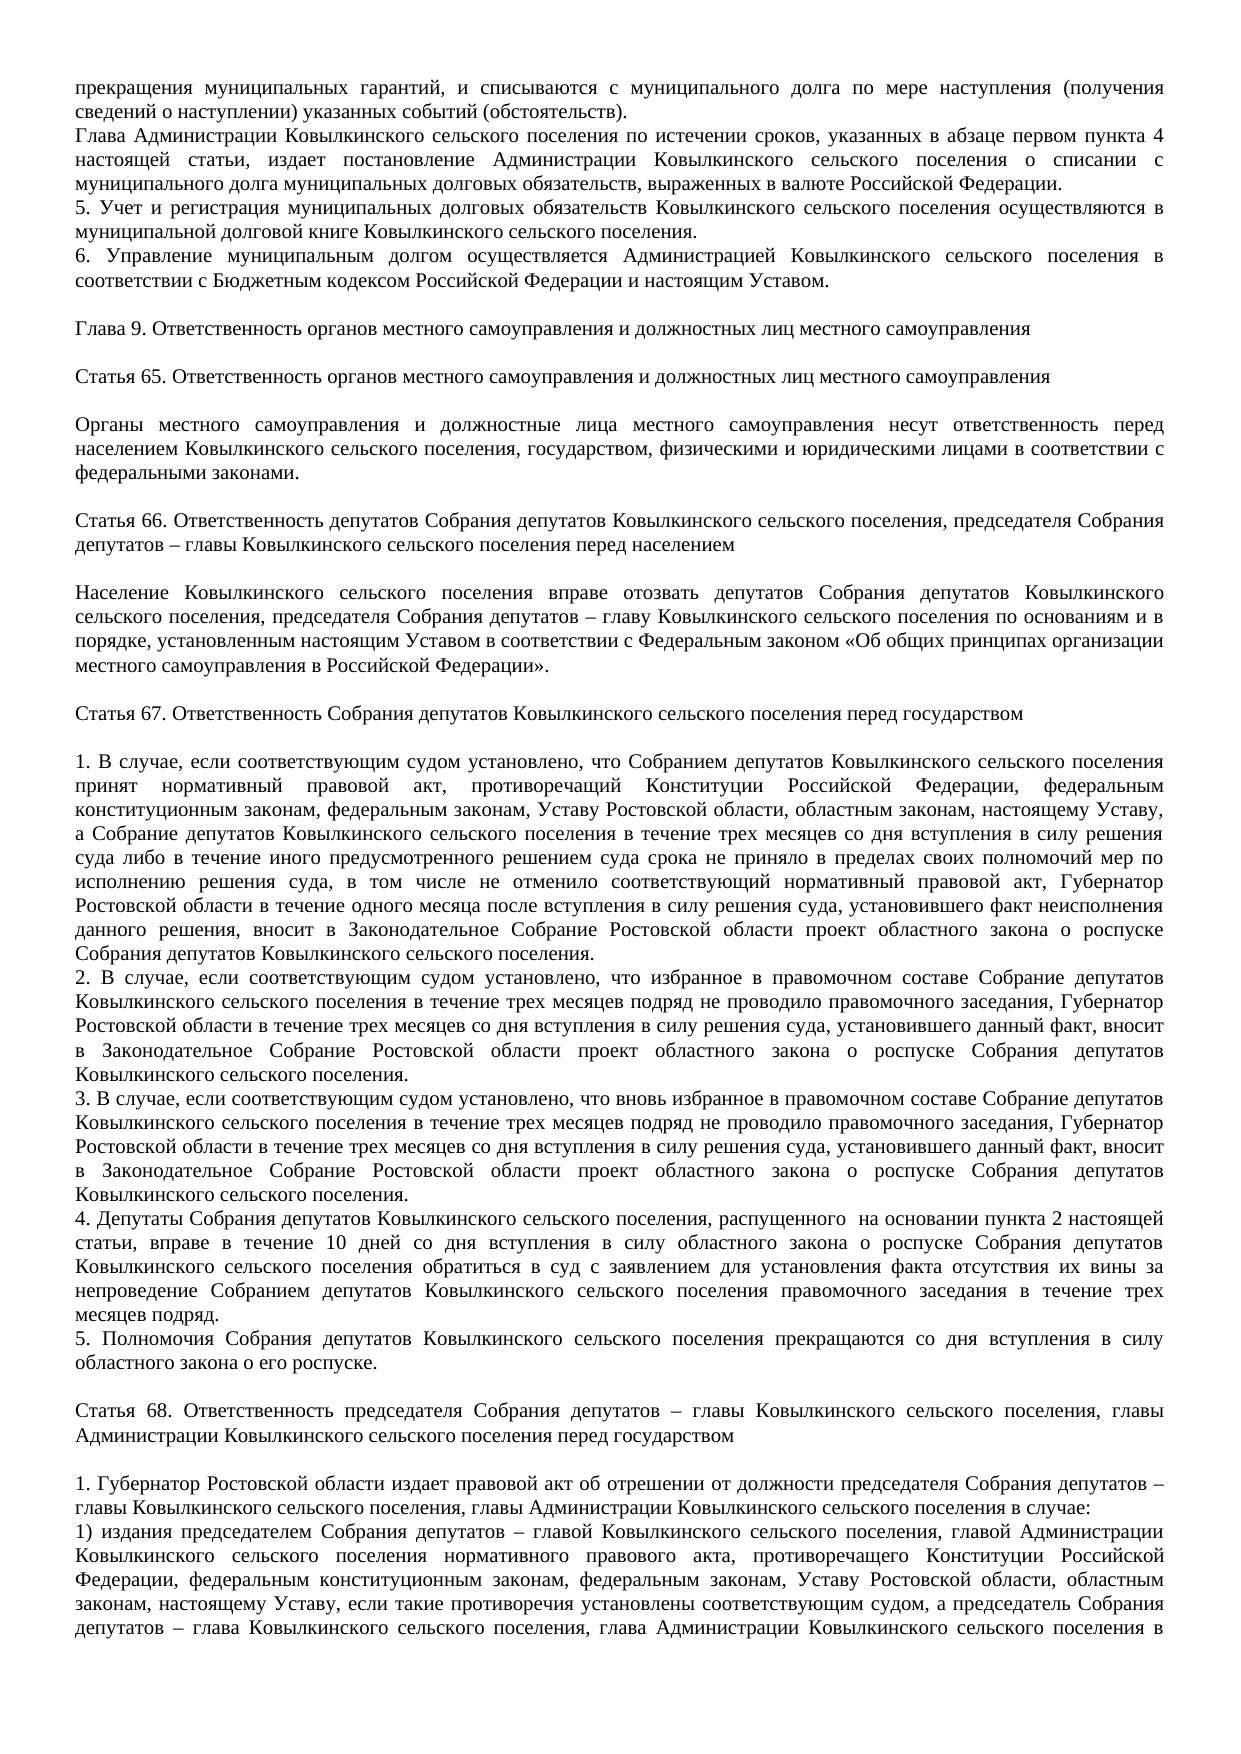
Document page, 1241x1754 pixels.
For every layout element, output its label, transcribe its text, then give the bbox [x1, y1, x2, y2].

text 2. В случае, если соответствующим судом установлено, что избранное в правомочном составе Собрание депутатов Ковылкинского сельского поселения в течение трех месяцев подряд не проводило правомочного заседания, Губернатор Ростовской области в течение трех месяцев со дня вступления в силу решения суда, установившего данный факт, вносит в Законодательное Собрание Ростовской области проект областного закона о роспуске Собрания депутатов Ковылкинского сельского поселения. [75, 965, 1165, 1086]
text 1. Губернатор Ростовской области издает правовой акт об отрешении от должности председателя Собрания депутатов – главы Ковылкинского сельского поселения, главы Администрации Ковылкинского сельского поселения в случае: [75, 1471, 1165, 1519]
text 1. В случае, если соответствующим судом установлено, что Собранием депутатов Ковылкинского сельского поселения принят нормативный правовой акт, противоречащий Конституции Российской Федерации, федеральным конституционным законам, федеральным законам, Уставу Ростовской области, областным законам, настоящему Уставу, а Собрание депутатов Ковылкинского сельского поселения в течение трех месяцев со дня вступления в силу решения суда либо в течение иного предусмотренного решением суда срока не приняло в пределах своих полномочий мер по исполнению решения суда, в том числе не отменило соответствующий нормативный правовой акт, Губернатор Ростовской области в течение одного месяца после вступления в силу решения суда, установившего факт неисполнения данного решения, вносит в Законодательное Собрание Ростовской области проект областного закона о роспуске Собрания депутатов Ковылкинского сельского поселения. [75, 749, 1165, 965]
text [75, 1519, 1165, 1639]
text 5. Учет и регистрация муниципальных долговых обязательств Ковылкинского сельского поселения осуществляются в муниципальной долговой книге Ковылкинского сельского поселения. [75, 195, 1165, 243]
text Население Ковылкинского сельского поселения вправе отозвать депутатов Собрания депутатов Ковылкинского сельского поселения, председателя Собрания депутатов – главу Ковылкинского сельского поселения по основаниям и в порядке, установленным настоящим Уставом в соответствии с Федеральным законом «Об общих принципах организации местного самоуправления в Российской Федерации». [75, 580, 1165, 677]
text Статья 66. Ответственность депутатов Собрания депутатов Ковылкинского сельского поселения, председателя Собрания депутатов – главы Ковылкинского сельского поселения перед населением [75, 508, 1165, 556]
text 3. В случае, если соответствующим судом установлено, что вновь избранное в правомочном составе Собрание депутатов Ковылкинского сельского поселения в течение трех месяцев подряд не проводило правомочного заседания, Губернатор Ростовской области в течение трех месяцев со дня вступления в силу решения суда, установившего данный факт, вносит в Законодательное Собрание Ростовской области проект областного закона о роспуске Собрания депутатов Ковылкинского сельского поселения. [75, 1086, 1165, 1206]
text Статья 67. Ответственность Собрания депутатов Ковылкинского сельского поселения перед государством [75, 701, 1165, 725]
text 5. Полномочия Собрания депутатов Ковылкинского сельского поселения прекращаются со дня вступления в силу областного закона о его роспуске. [75, 1326, 1165, 1374]
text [75, 75, 1165, 123]
text 4. Депутаты Собрания депутатов Ковылкинского сельского поселения, распущенного на основании пункта 2 настоящей статьи, вправе в течение 10 дней со дня вступления в силу областного закона о роспуске Собрания депутатов Ковылкинского сельского поселения обратиться в суд с заявлением для установления факта отсутствия их вины за непроведение Собранием депутатов Ковылкинского сельского поселения правомочного заседания в течение трех месяцев подряд. [75, 1206, 1165, 1326]
text Органы местного самоуправления и должностные лица местного самоуправления несут ответственность перед населением Ковылкинского сельского поселения, государством, физическими и юридическими лицами в соответствии с федеральными законами. [75, 412, 1165, 484]
text 6. Управление муниципальным долгом осуществляется Администрацией Ковылкинского сельского поселения в соответствии с Бюджетным кодексом Российской Федерации и настоящим Уставом. [75, 243, 1165, 292]
text Глава Администрации Ковылкинского сельского поселения по истечении сроков, указанных в абзаце первом пункта 4 настоящей статьи, издает постановление Администрации Ковылкинского сельского поселения о списании с муниципального долга муниципальных долговых обязательств, выраженных в валюте Российской Федерации. [75, 123, 1165, 195]
text Статья 65. Ответственность органов местного самоуправления и должностных лиц местного самоуправления [75, 364, 1165, 388]
text Статья 68. Ответственность председателя Собрания депутатов – главы Ковылкинского сельского поселения, главы Администрации Ковылкинского сельского поселения перед государством [75, 1398, 1165, 1447]
text Глава 9. Ответственность органов местного самоуправления и должностных лиц местного самоуправления [75, 316, 1165, 340]
